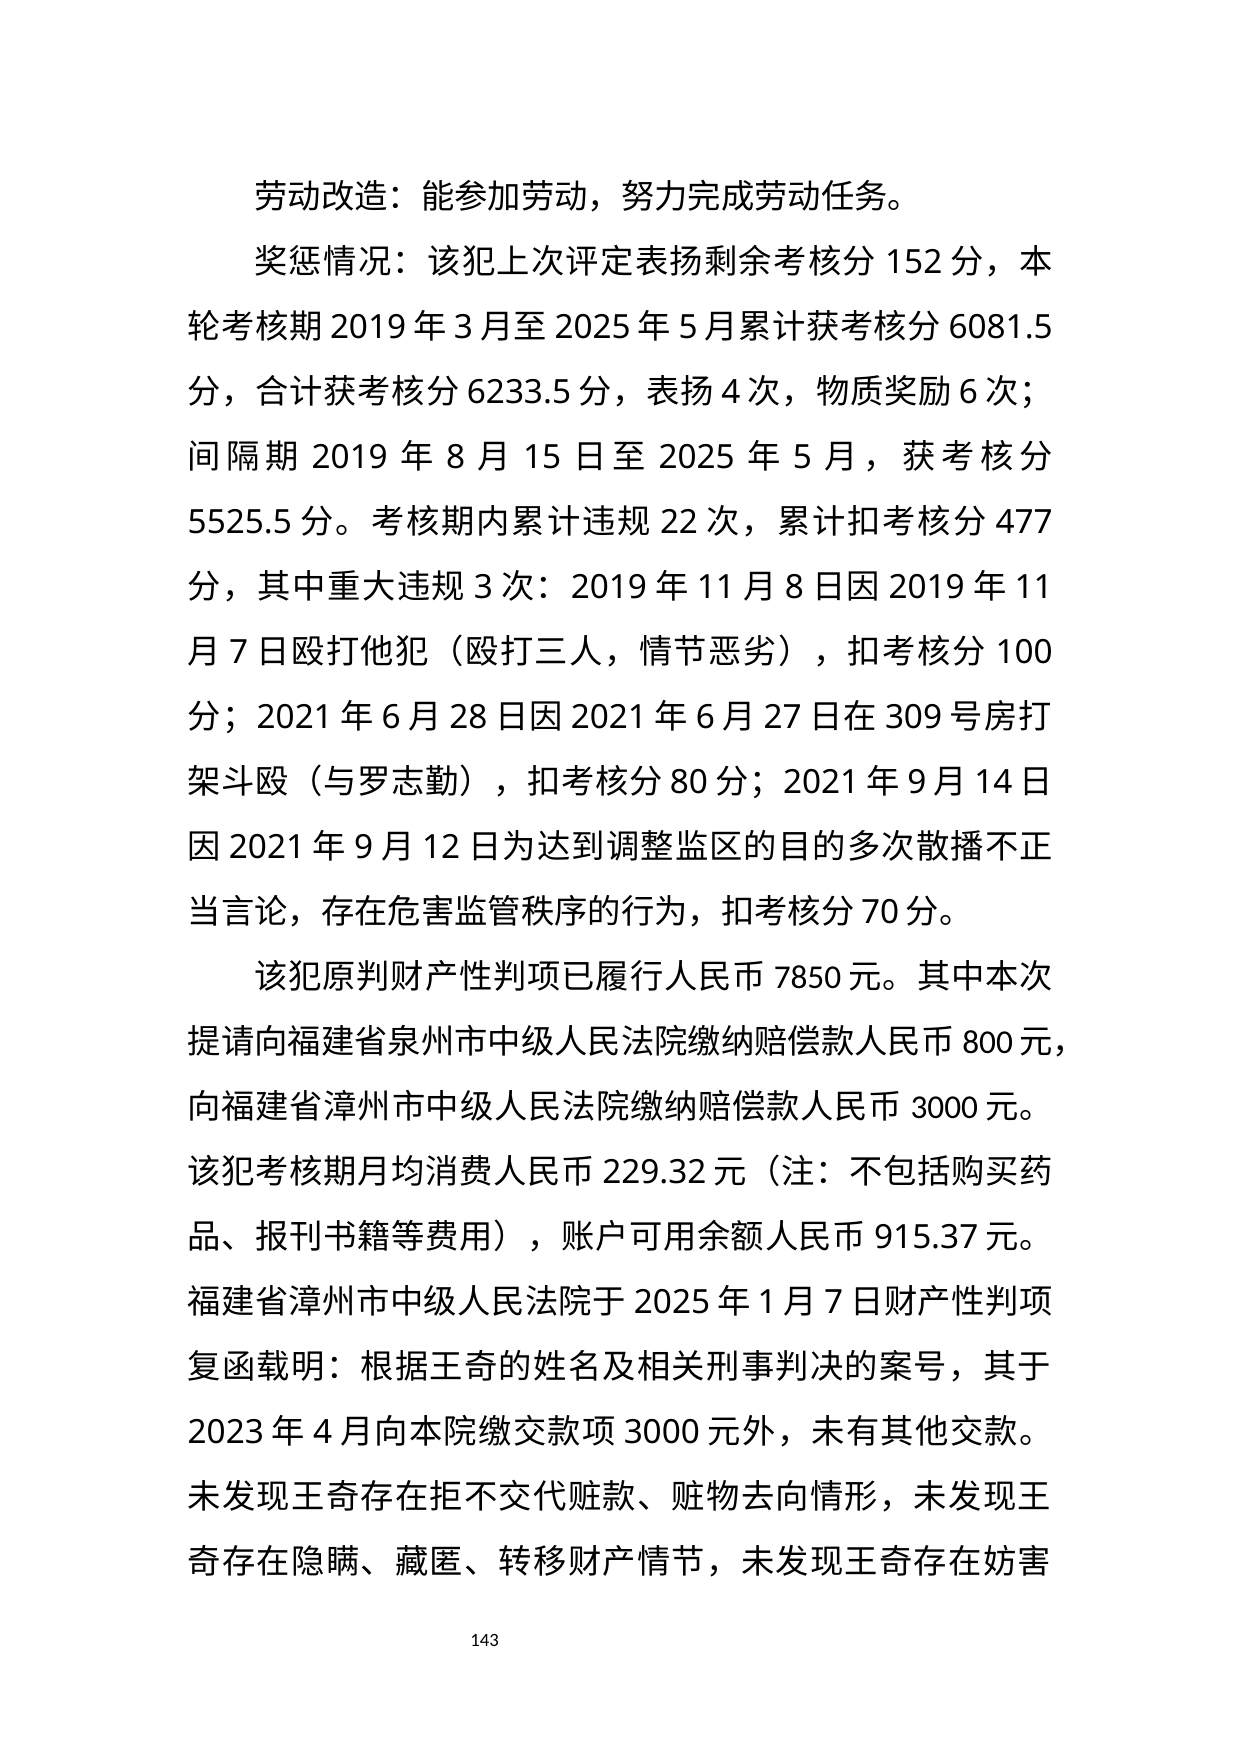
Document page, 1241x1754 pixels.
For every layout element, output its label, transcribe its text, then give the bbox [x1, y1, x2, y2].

text 劳动改造：能参加劳动，努力完成劳动任务。 [187, 162, 1053, 227]
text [187, 942, 1053, 1592]
text 奖惩情况：该犯上次评定表扬剩余考核分152分，本轮考核期2019年3月至2025年5月累计获考核分6081.5分，合计获考核分6233.5分，表扬4次，物质奖励6次；间隔期2019年8月15日至2025年5月，获考核分5525.5分。考核期内累计违规22次，累计扣考核分477分，其中重大违规3次：2019年11月8日因2019年11月7日殴打他犯（殴打三人，情节恶劣），扣考核分100分；2021年6月28日因2021年6月27日在309号房打架斗殴（与罗志勤），扣考核分80分；2021年9月14日因2021年9月12日为达到调整监区的目的多次散播不正当言论，存在危害监管秩序的行为，扣考核分70分。 [187, 227, 1053, 942]
